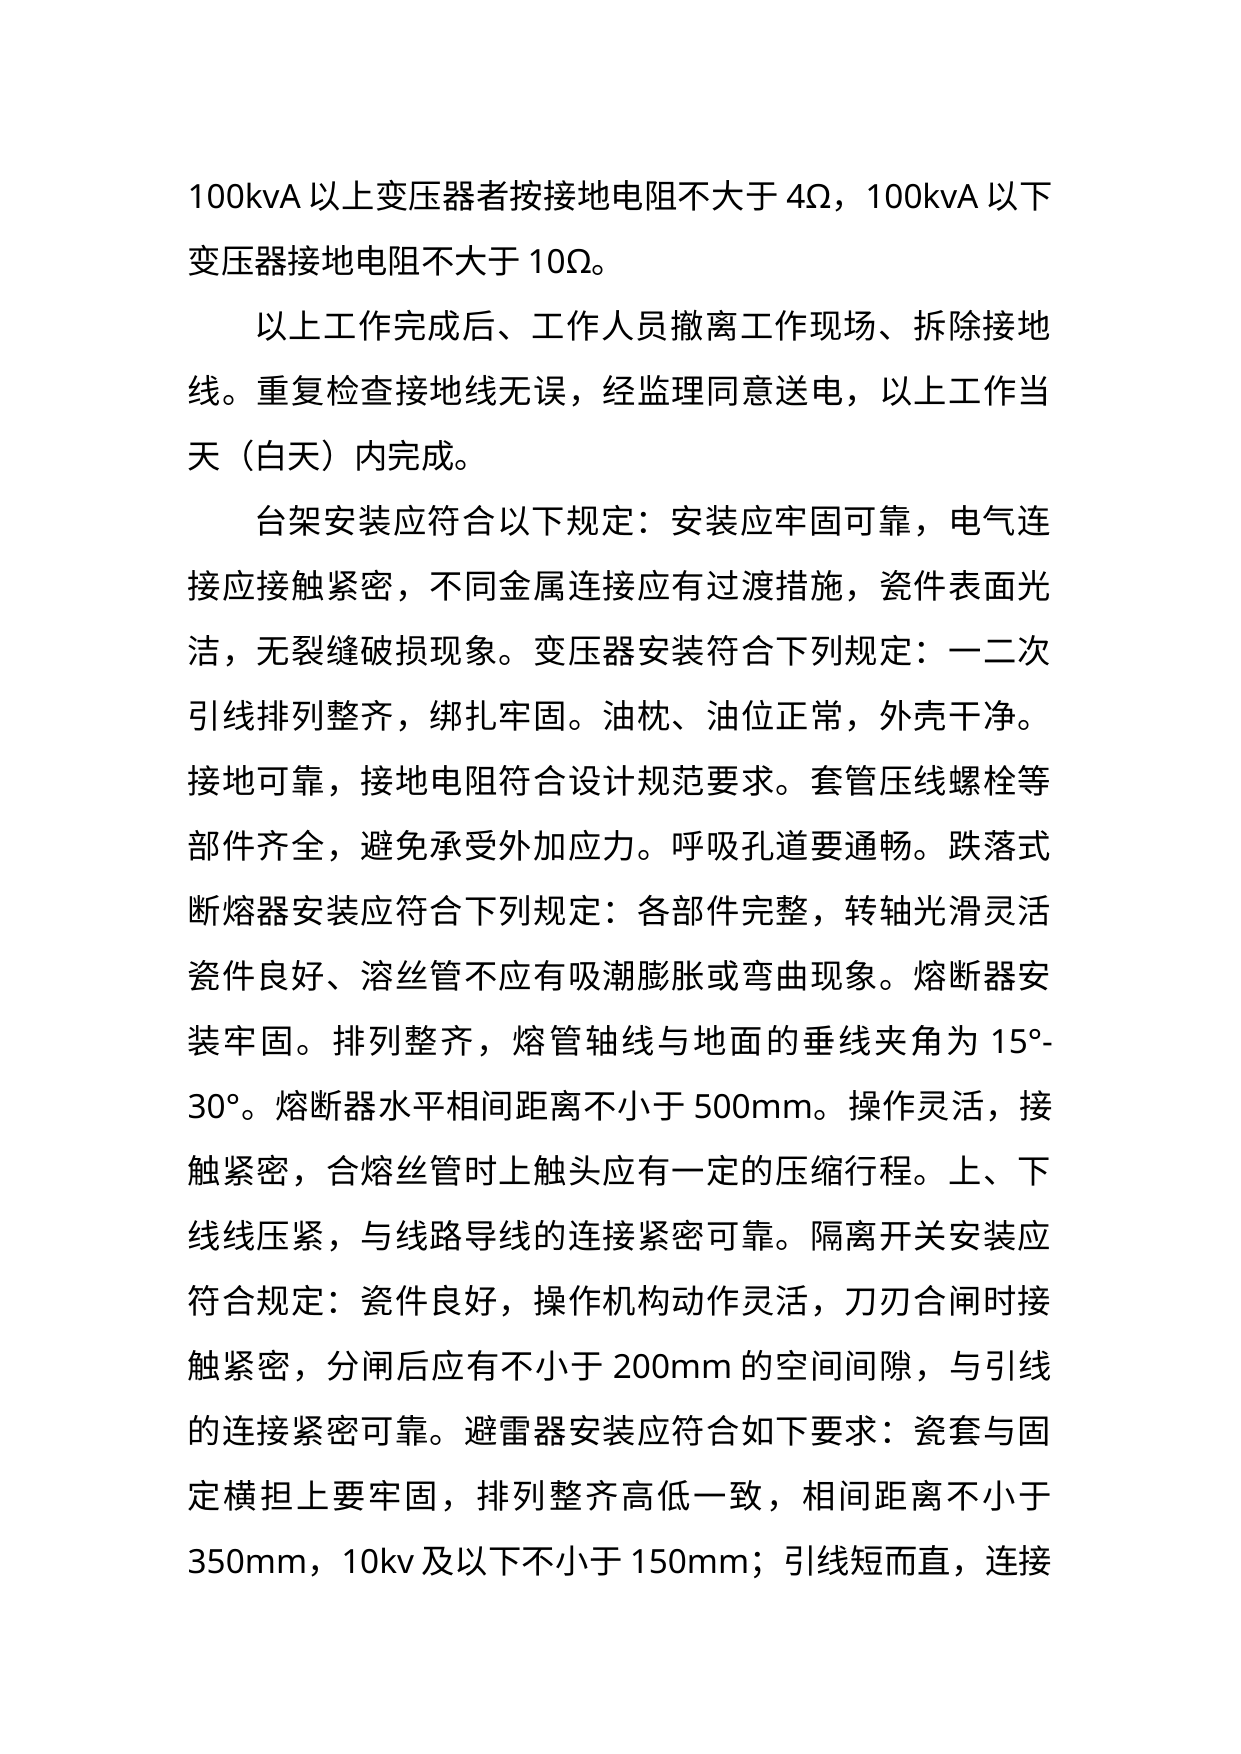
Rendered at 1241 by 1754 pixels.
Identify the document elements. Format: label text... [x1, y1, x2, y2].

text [187, 487, 1053, 1592]
text 以上工作完成后、工作人员撤离工作现场、拆除接地线。重复检查接地线无误，经监理同意送电，以上工作当天（白天）内完成。 [187, 292, 1053, 487]
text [187, 162, 1053, 292]
